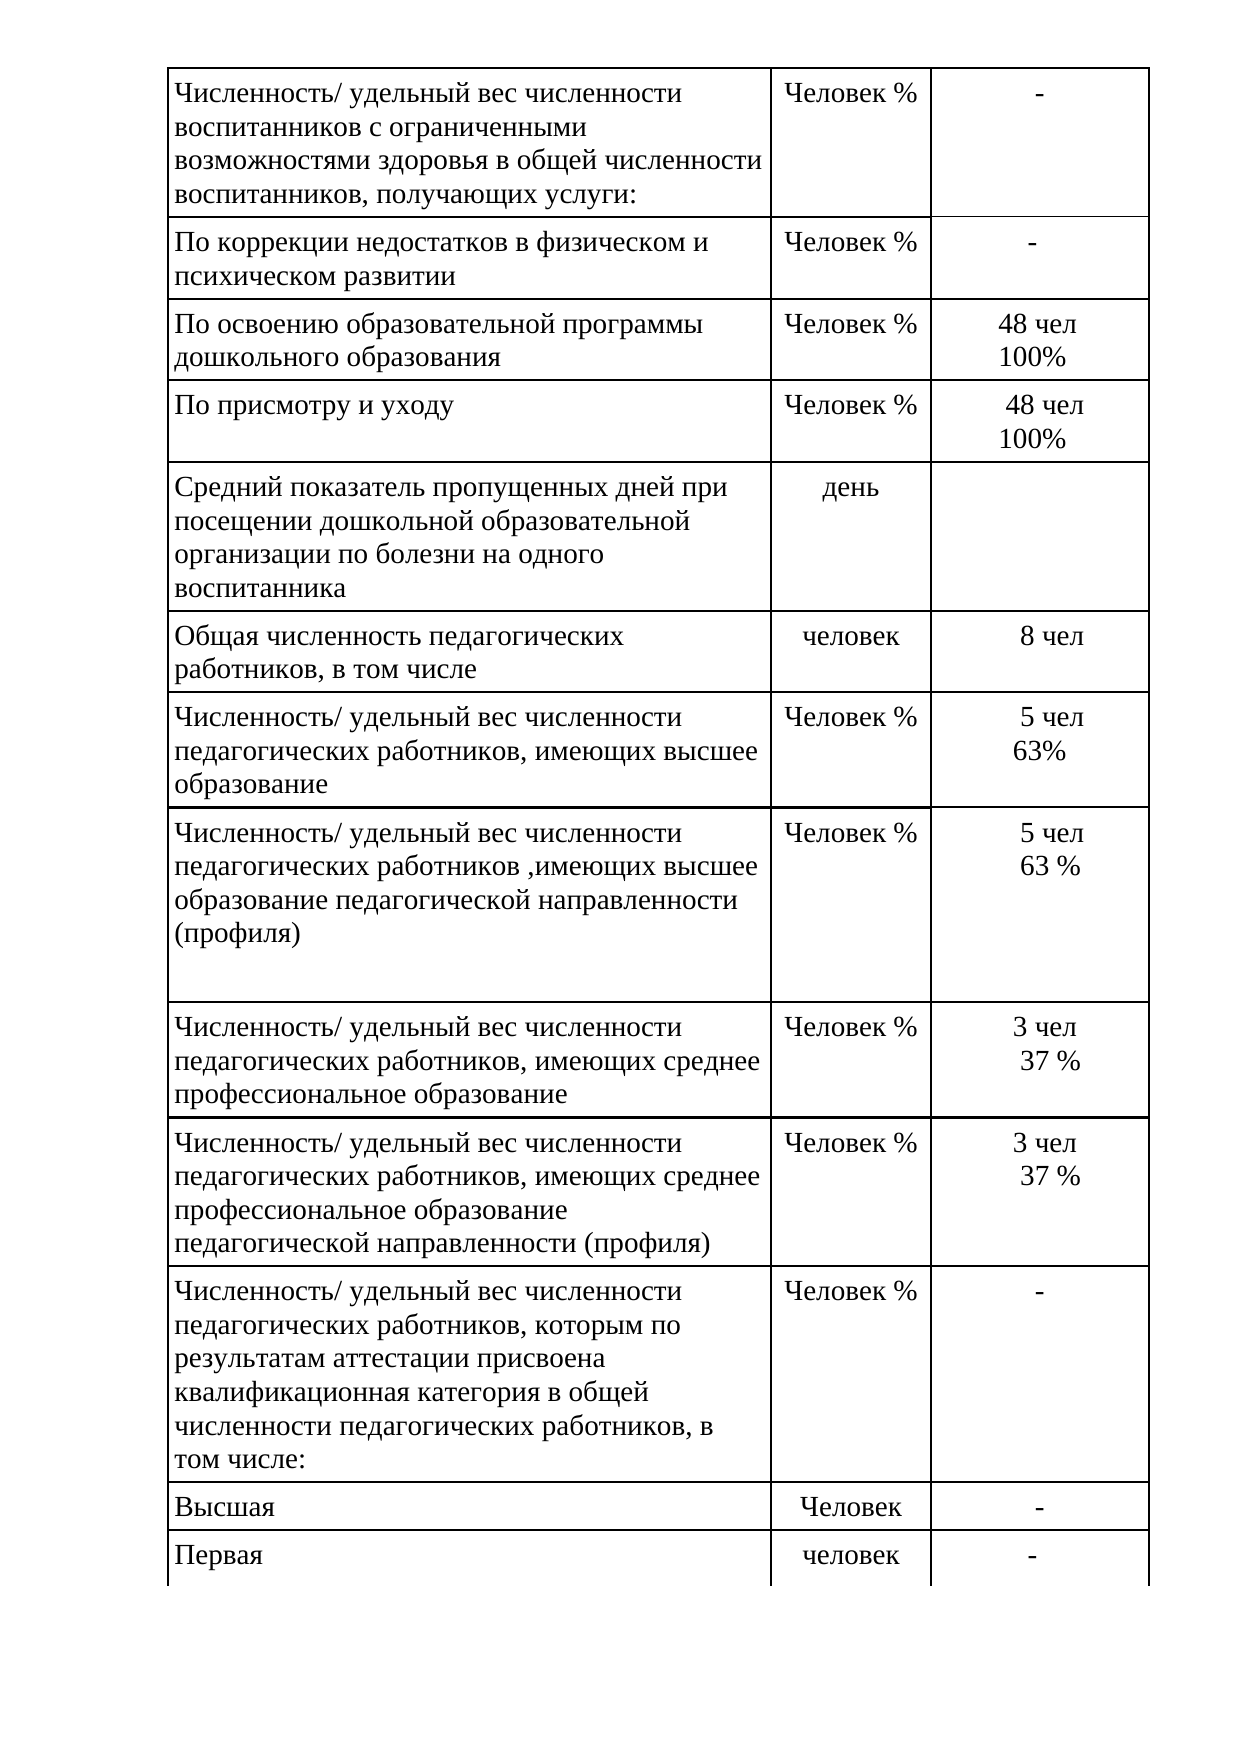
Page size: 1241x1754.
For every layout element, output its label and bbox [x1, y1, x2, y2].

table_header [159, 59, 1156, 1594]
